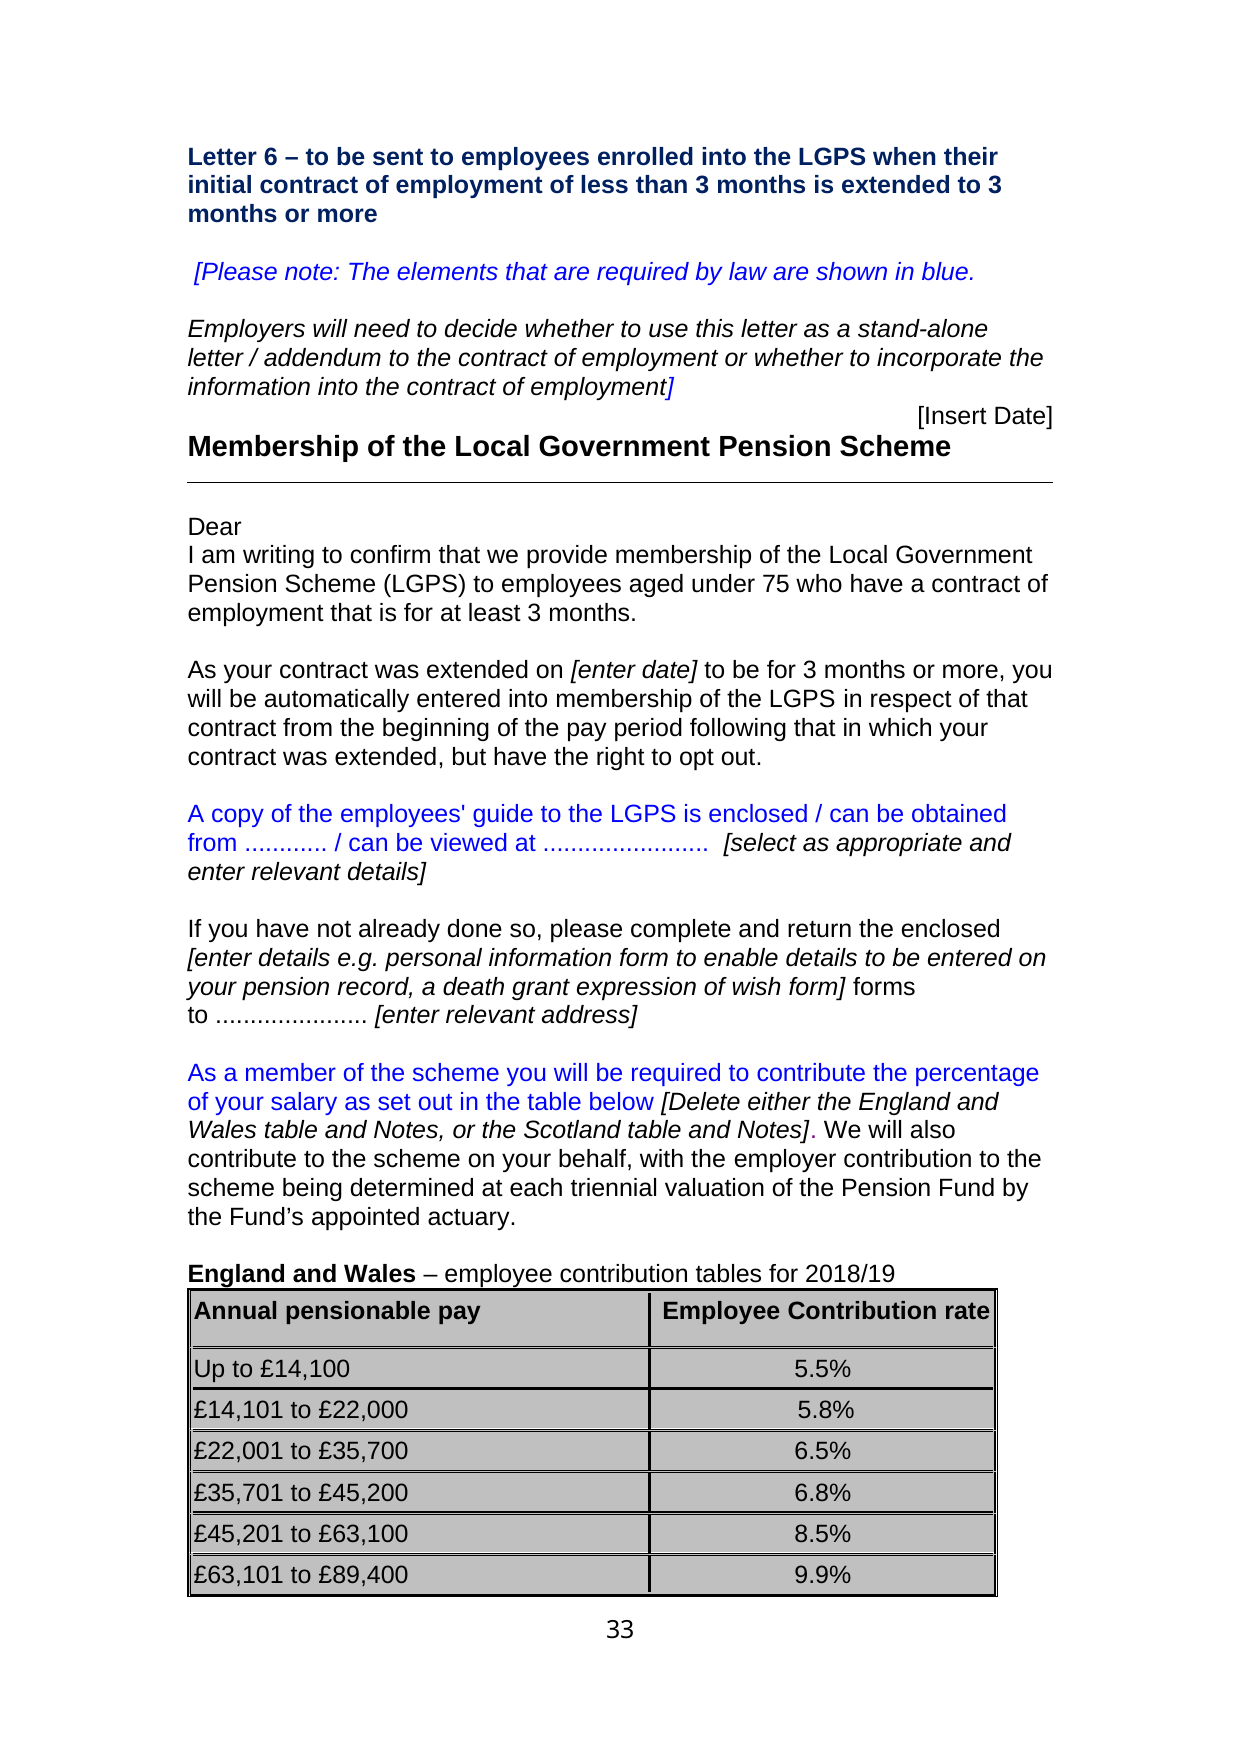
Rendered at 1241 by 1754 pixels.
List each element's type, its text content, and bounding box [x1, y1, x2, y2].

text As a member of the scheme you will be required to contribute the percentage of your salary as set out in the table below [Delete either the England and Wales table and Notes, or the Scotland table and Notes]. We will also contribute to the scheme on your behalf, with the employer contribution to the scheme being determined at each triennial valuation of the Pension Fund by the Fund’s appointed actuary. [187, 1058, 1053, 1230]
table_cell 6.8% [649, 1470, 996, 1511]
text If you have not already done so, please complete and return the enclosed [enter details e.g. personal information form to enable details to be entered on your pension record, a death grant expression of wish form] forms to ...................... [enter relevant address] [187, 914, 1053, 1029]
text As your contract was extended on [enter date] to be for 3 months or more, you will be automatically entered into membership of the LGPS in respect of that contract from the beginning of the pay period following that in which your contract was extended, but have the right to opt out. [187, 655, 1053, 770]
table_cell 6.5% [651, 1429, 995, 1470]
text I am writing to confirm that we provide membership of the Local Government Pension Scheme (LGPS) to employees aged under 75 who have a contract of employment that is for at least 3 months. [187, 540, 1053, 627]
table_cell £63,101 to £89,400 [191, 1553, 649, 1594]
table_cell £45,201 to £63,100 [191, 1511, 648, 1552]
table_cell 5.8% [651, 1387, 994, 1428]
table_cell Up to £14,100 [189, 1346, 649, 1387]
text Dear [187, 512, 1053, 540]
text England and Wales – employee contribution tables for 2018/19 [187, 1259, 1053, 1288]
text Employers will need to decide whether to use this letter as a stand-alone letter / addendum to the contract of employment or whether to incorporate the information into the contract of employment] [187, 314, 1053, 401]
table_cell 8.5% [651, 1511, 995, 1552]
table_header Employee Contribution rate [649, 1291, 994, 1346]
text [Please note: The elements that are required by law are shown in blue. [187, 257, 1053, 286]
text Membership of the Local Government Pension Scheme [187, 429, 1053, 482]
text [Insert Date] [187, 401, 1053, 429]
table_header Annual pensionable pay [191, 1291, 649, 1346]
text A copy of the employees' guide to the LGPS is enclosed / can be obtained from ............ / can be viewed at ........................ [select as appropriate and enter relevant details] [187, 799, 1053, 885]
text Letter 6 – to be sent to employees enrolled into the LGPS when their initial contract of employment of less than 3 months is extended to 3 months or more [187, 142, 1053, 228]
table_cell 9.9% [649, 1553, 995, 1594]
table_cell £22,001 to £35,700 [191, 1429, 648, 1470]
table_cell £14,101 to £22,000 [191, 1387, 648, 1428]
table_cell £35,701 to £45,200 [189, 1470, 649, 1511]
table_cell 5.5% [649, 1346, 996, 1387]
